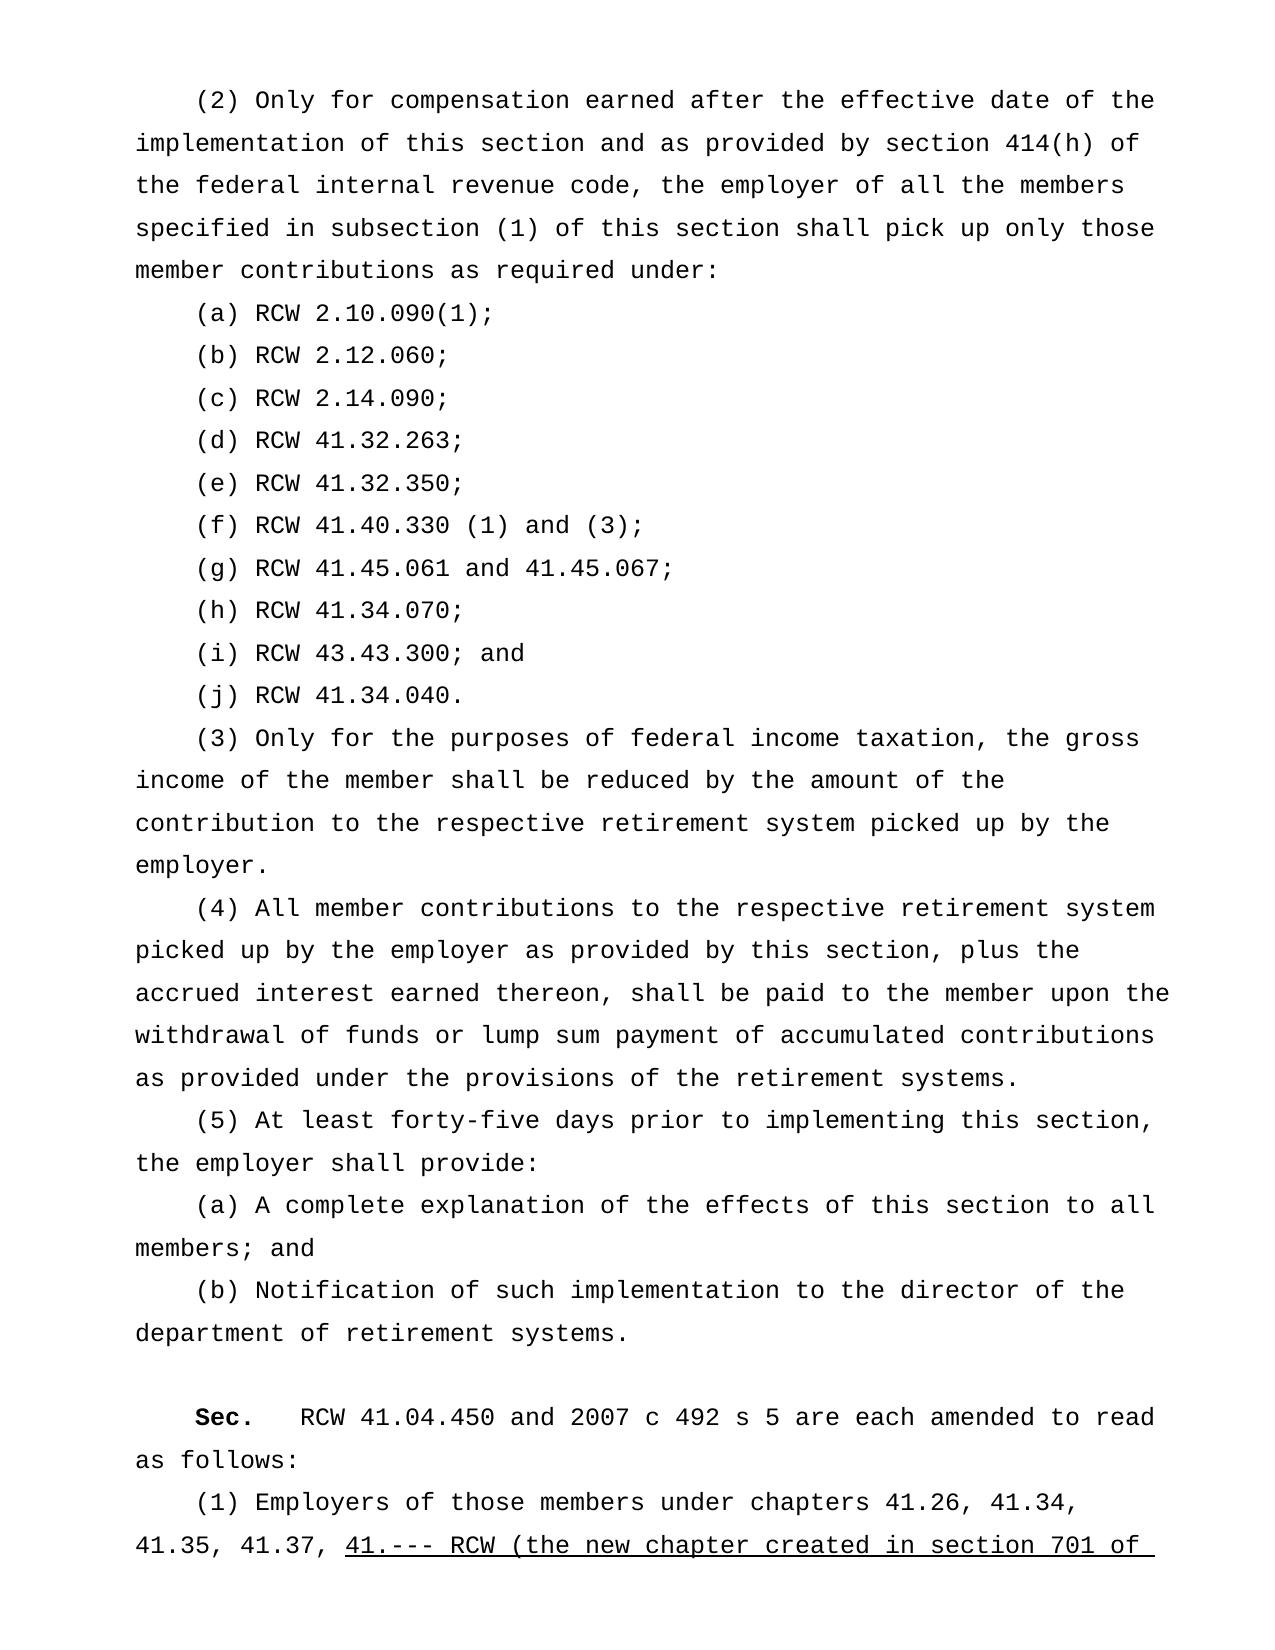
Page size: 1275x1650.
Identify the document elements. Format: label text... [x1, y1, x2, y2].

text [135, 1477, 1170, 1562]
text Sec. RCW 41.04.450 and 2007 c 492 s 5 are each amended to read as follows: [135, 1392, 1170, 1477]
text (4) All member contributions to the respective retirement system picked up by the employer as provided by this section, plus the accrued interest earned thereon, shall be paid to the member upon the withdrawal of funds or lump sum payment of accumulated contributions as provided under the provisions of the retirement systems. [135, 882, 1170, 1095]
text (a) A complete explanation of the effects of this section to all members; and [135, 1180, 1170, 1265]
text (i) RCW 43.43.300; and [135, 627, 1170, 670]
text (a) RCW 2.10.090(1); [135, 287, 1170, 330]
text (j) RCW 41.34.040. [135, 670, 1170, 712]
text (c) RCW 2.14.090; [135, 372, 1170, 415]
text (d) RCW 41.32.263; [135, 415, 1170, 457]
text (b) Notification of such implementation to the director of the department of retirement systems. [135, 1265, 1170, 1350]
text (f) RCW 41.40.330 (1) and (3); [135, 500, 1170, 542]
text (3) Only for the purposes of federal income taxation, the gross income of the member shall be reduced by the amount of the contribution to the respective retirement system picked up by the employer. [135, 712, 1170, 882]
text (e) RCW 41.32.350; [135, 457, 1170, 500]
text (h) RCW 41.34.070; [135, 585, 1170, 627]
text (g) RCW 41.45.061 and 41.45.067; [135, 542, 1170, 585]
text (5) At least forty-five days prior to implementing this section, the employer shall provide: [135, 1095, 1170, 1180]
text (b) RCW 2.12.060; [135, 330, 1170, 372]
text (2) Only for compensation earned after the effective date of the implementation of this section and as provided by section 414(h) of the federal internal revenue code, the employer of all the members specified in subsection (1) of this section shall pick up only those member contributions as required under: [135, 75, 1170, 287]
